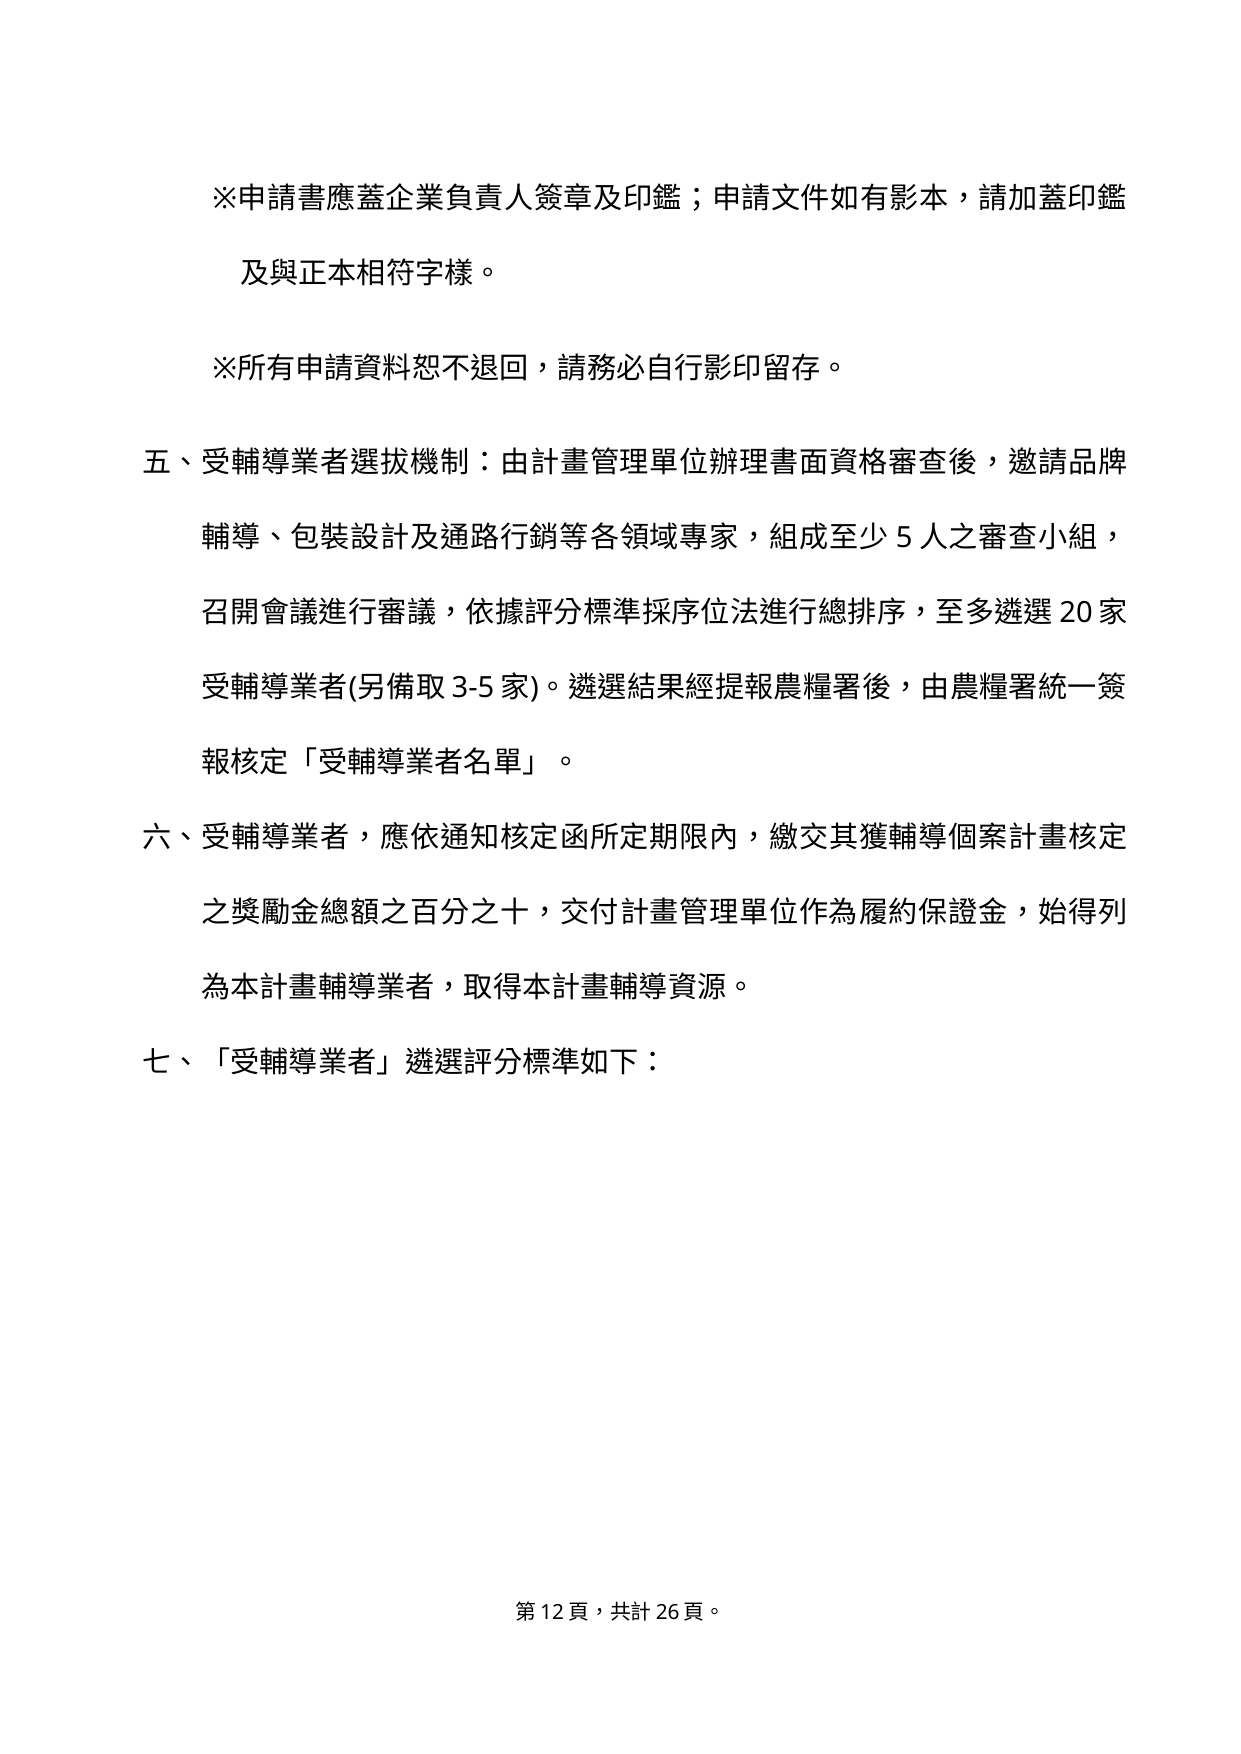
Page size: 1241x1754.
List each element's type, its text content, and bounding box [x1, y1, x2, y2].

list 「受輔導業者」遴選評分標準如下： [142, 1022, 1128, 1097]
text ※申請書應蓋企業負責人簽章及印鑑；申請文件如有影本，請加蓋印鑑及與正本相符字樣。 [212, 160, 1128, 310]
list 受輔導業者選拔機制：由計畫管理單位辦理書面資格審查後，邀請品牌輔導、包裝設計及通路行銷等各領域專家，組成至少5人之審查小組，召開會議進行審議，依據評分標準採序位法進行總排序，至多遴選20家受輔導業者(另備取3-5家)。遴選結果經提報農糧署後，由農糧署統一簽報核定「受輔導業者名單」。 [142, 422, 1128, 797]
text ※所有申請資料恕不退回，請務必自行影印留存。 [212, 329, 1128, 404]
list 受輔導業者，應依通知核定函所定期限內，繳交其獲輔導個案計畫核定之獎勵金總額之百分之十，交付計畫管理單位作為履約保證金，始得列為本計畫輔導業者，取得本計畫輔導資源。 [142, 797, 1128, 1022]
